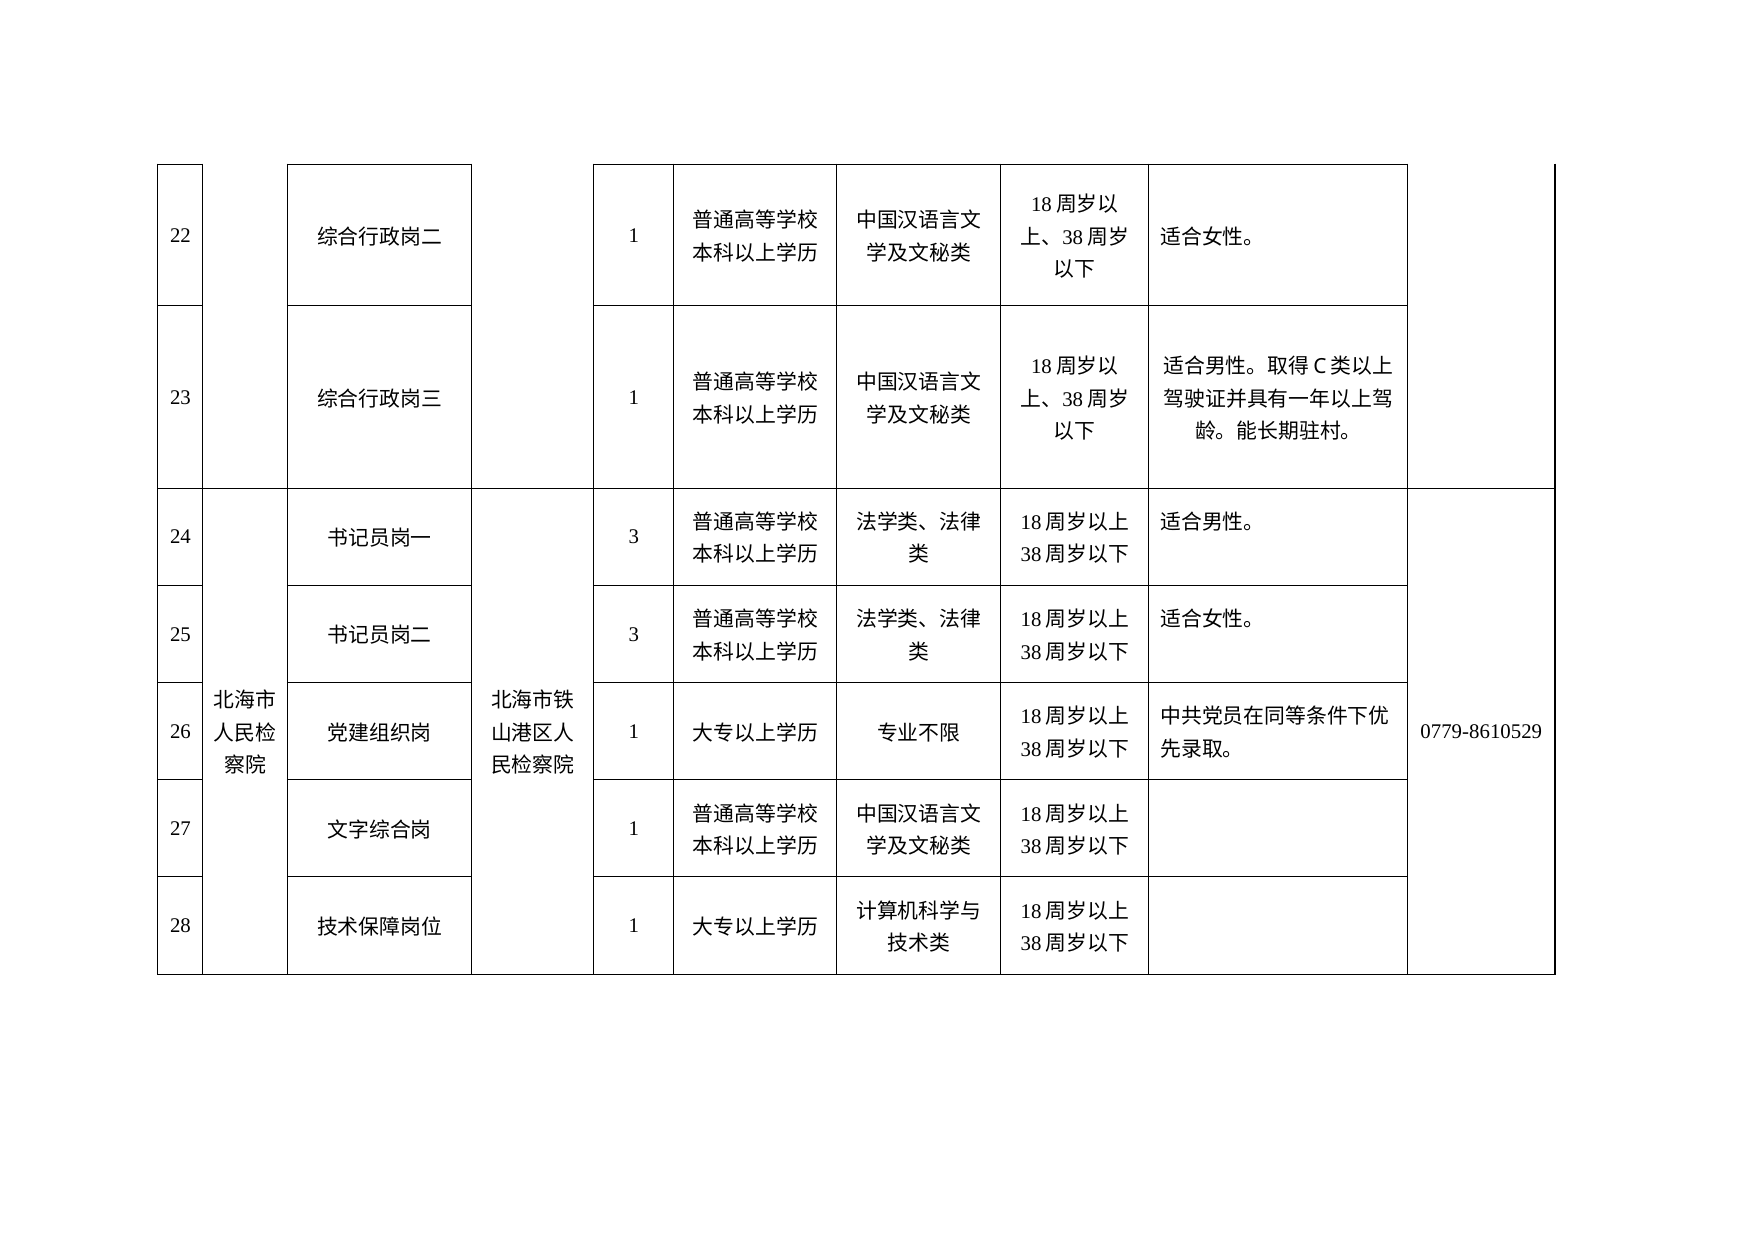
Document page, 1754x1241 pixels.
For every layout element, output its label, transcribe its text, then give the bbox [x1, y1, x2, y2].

table_cell 1 [594, 877, 673, 973]
table_cell 18周岁以上 38周岁以下 [1001, 683, 1148, 779]
table_cell 普通高等学校本科以上学历 [674, 165, 836, 305]
table_cell 25 [158, 586, 202, 682]
table_cell 中国汉语言文学及文秘类 [837, 780, 1000, 876]
table_cell 0779-8610529 [1408, 489, 1554, 973]
table_cell 法学类、法律类 [837, 489, 1000, 585]
table_cell 1 [594, 683, 673, 779]
table_cell 书记员岗一 [288, 489, 471, 585]
table_cell 3 [594, 586, 673, 682]
table_cell 18周岁以上 38周岁以下 [1001, 877, 1148, 973]
table_cell [1149, 780, 1407, 876]
table_cell 适合男性。取得C类以上驾驶证并具有一年以上驾龄。能长期驻村。 [1149, 306, 1407, 487]
table_cell [1149, 877, 1407, 973]
table_cell 26 [158, 683, 202, 779]
table_cell 适合女性。 [1149, 165, 1407, 305]
table_cell 中共党员在同等条件下优先录取。 [1149, 683, 1407, 779]
table_cell 18周岁以上 38周岁以下 [1001, 780, 1148, 876]
table_cell 北海市铁山港区人民检察院 [472, 489, 593, 973]
table_cell 大专以上学历 [674, 877, 836, 973]
table_cell 1 [594, 165, 673, 305]
table_cell 大专以上学历 [674, 683, 836, 779]
table_cell 普通高等学校本科以上学历 [674, 780, 836, 876]
table_cell 普通高等学校本科以上学历 [674, 489, 836, 585]
table_cell 22 [158, 165, 202, 305]
table_cell 23 [158, 306, 202, 487]
table_cell 党建组织岗 [288, 683, 471, 779]
table_cell 18周岁以上、38周岁以下 [1001, 165, 1148, 305]
table_cell 适合女性。 [1149, 586, 1407, 682]
table_cell 3 [594, 489, 673, 585]
table_cell 北海市人民检察院 [203, 489, 287, 973]
table_cell 24 [158, 489, 202, 585]
table_cell 书记员岗二 [288, 586, 471, 682]
table_cell 专业不限 [837, 683, 1000, 779]
table_cell 28 [158, 877, 202, 973]
table_cell 中国汉语言文学及文秘类 [837, 165, 1000, 305]
table_cell 普通高等学校本科以上学历 [674, 306, 836, 487]
table_cell 技术保障岗位 [288, 877, 471, 973]
table_cell 综合行政岗二 [288, 165, 471, 305]
table_cell 计算机科学与技术类 [837, 877, 1000, 973]
table_cell 法学类、法律类 [837, 586, 1000, 682]
table_cell 普通高等学校本科以上学历 [674, 586, 836, 682]
table_cell 27 [158, 780, 202, 876]
table_cell 18周岁以上、38周岁以下 [1001, 306, 1148, 487]
table_cell 1 [594, 780, 673, 876]
table_cell 18周岁以上 38周岁以下 [1001, 489, 1148, 585]
table_cell 18周岁以上 38周岁以下 [1001, 586, 1148, 682]
table_cell 适合男性。 [1149, 489, 1407, 585]
table_cell 文字综合岗 [288, 780, 471, 876]
table_cell 综合行政岗三 [288, 306, 471, 487]
table_cell 中国汉语言文学及文秘类 [837, 306, 1000, 487]
table_cell 1 [594, 306, 673, 487]
